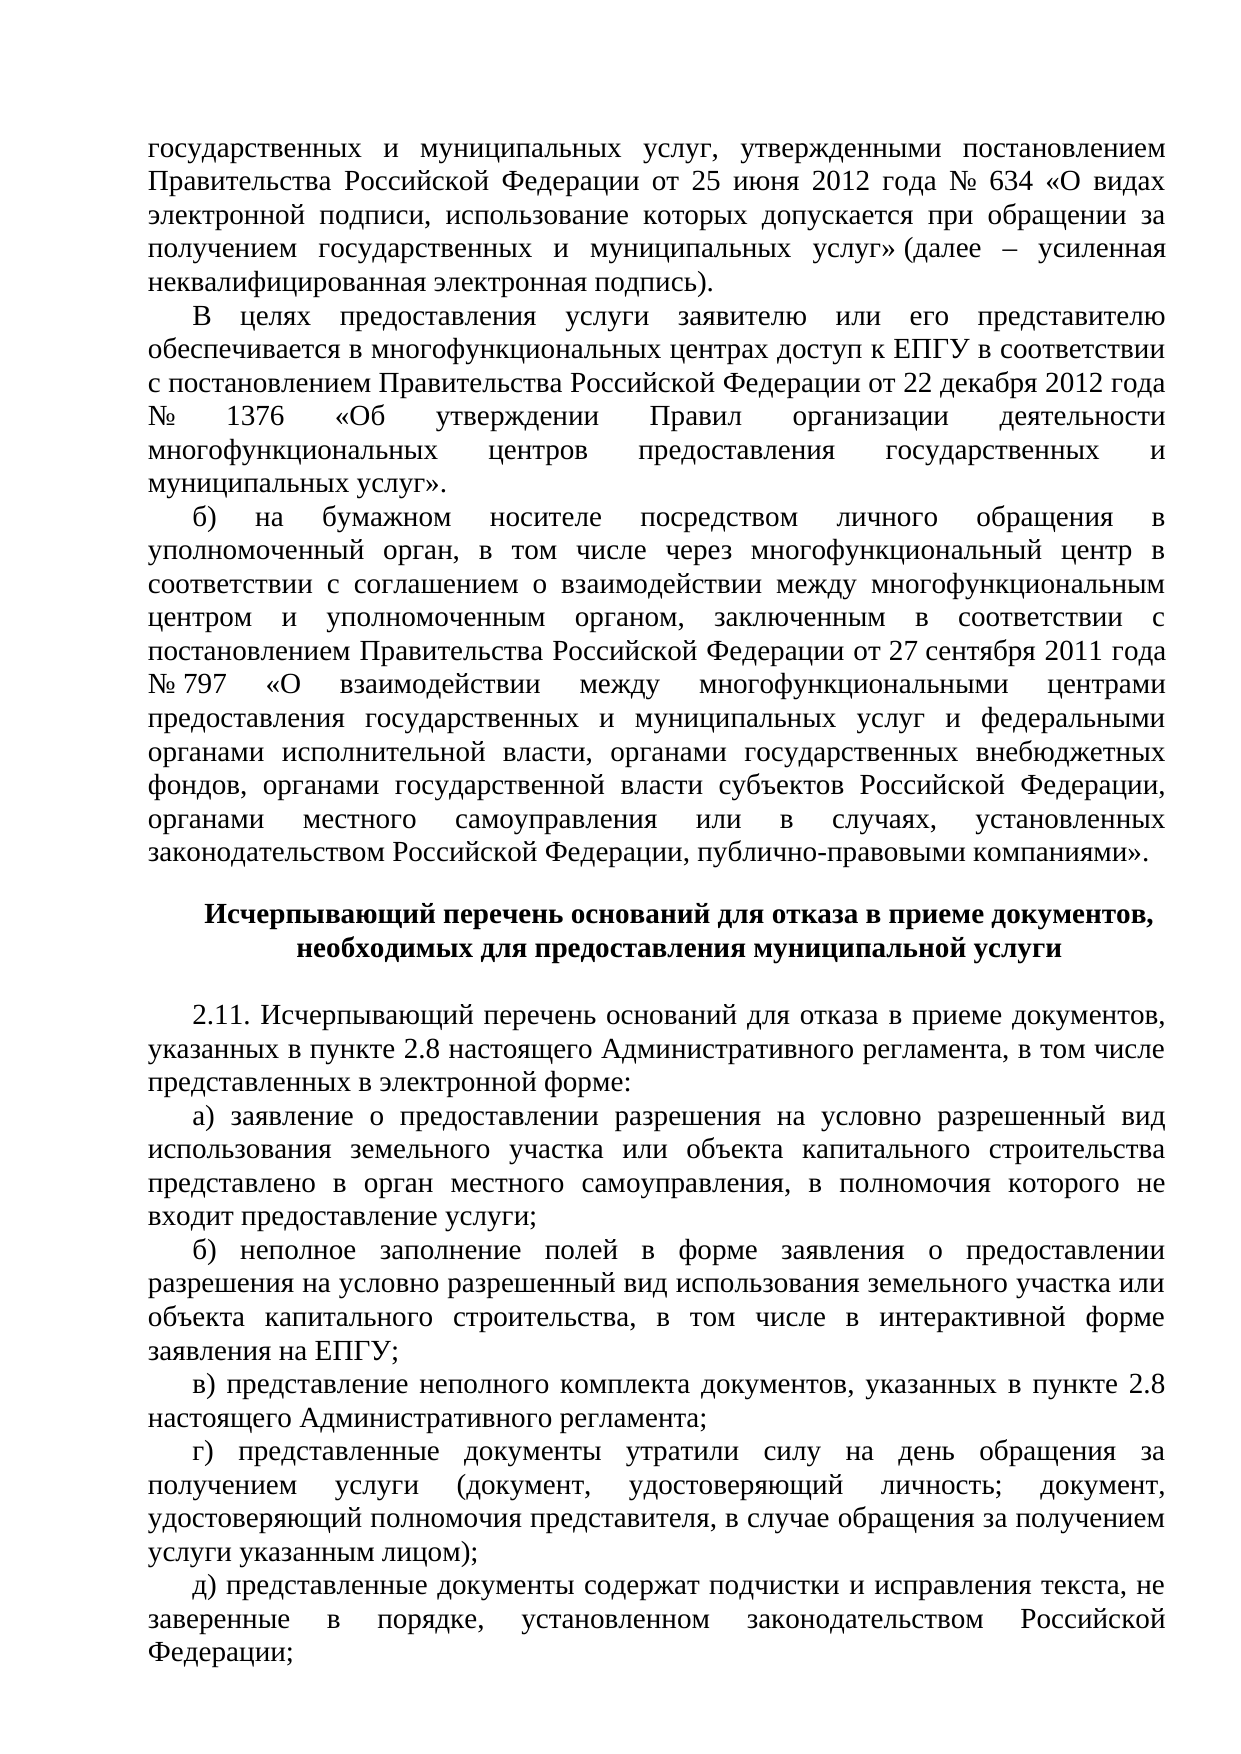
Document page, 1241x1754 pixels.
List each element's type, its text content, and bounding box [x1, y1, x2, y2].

text б) неполное заполнение полей в форме заявления о предоставлении разрешения на условно разрешенный вид использования земельного участка или объекта капитального строительства, в том числе в интерактивной форме заявления на ЕПГУ; [148, 1232, 1166, 1366]
text в) представление неполного комплекта документов, указанных в пункте 2.8 настоящего Административного регламента; [148, 1366, 1166, 1433]
text а) заявление о предоставлении разрешения на условно разрешенный вид использования земельного участка или объекта капитального строительства представлено в орган местного самоуправления, в полномочия которого не входит предоставление услуги; [148, 1098, 1166, 1232]
text б) на бумажном носителе посредством личного обращения в уполномоченный орган, в том числе через многофункциональный центр в соответствии с соглашением о взаимодействии между многофункциональным центром и уполномоченным органом, заключенным в соответствии с постановлением Правительства Российской Федерации от 27 сентября 2011 года № 797 «О взаимодействии между многофункциональными центрами предоставления государственных и муниципальных услуг и федеральными органами исполнительной власти, органами государственных внебюджетных фондов, органами государственной власти субъектов Российской Федерации, органами местного самоуправления или в случаях, установленных законодательством Российской Федерации, публично-правовыми компаниями». [148, 499, 1166, 868]
text В целях предоставления услуги заявителю или его представителю обеспечивается в многофункциональных центрах доступ к ЕПГУ в соответствии с постановлением Правительства Российской Федерации от 22 декабря 2012 года № 1376 «Об утверждении Правил организации деятельности многофункциональных центров предоставления государственных и муниципальных услуг». [148, 298, 1166, 499]
text г) представленные документы утратили силу на день обращения за получением услуги (документ, удостоверяющий личность; документ, удостоверяющий полномочия представителя, в случае обращения за получением услуги указанным лицом); [148, 1433, 1166, 1567]
text необходимых для предоставления муниципальной услуги [148, 930, 1166, 964]
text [148, 130, 1166, 298]
text Исчерпывающий перечень оснований для отказа в приеме документов, [148, 897, 1166, 930]
text 2.11. Исчерпывающий перечень оснований для отказа в приеме документов, указанных в пункте 2.8 настоящего Административного регламента, в том числе представленных в электронной форме: [148, 997, 1166, 1098]
text д) представленные документы содержат подчистки и исправления текста, не заверенные в порядке, установленном законодательством Российской Федерации; [148, 1567, 1166, 1668]
